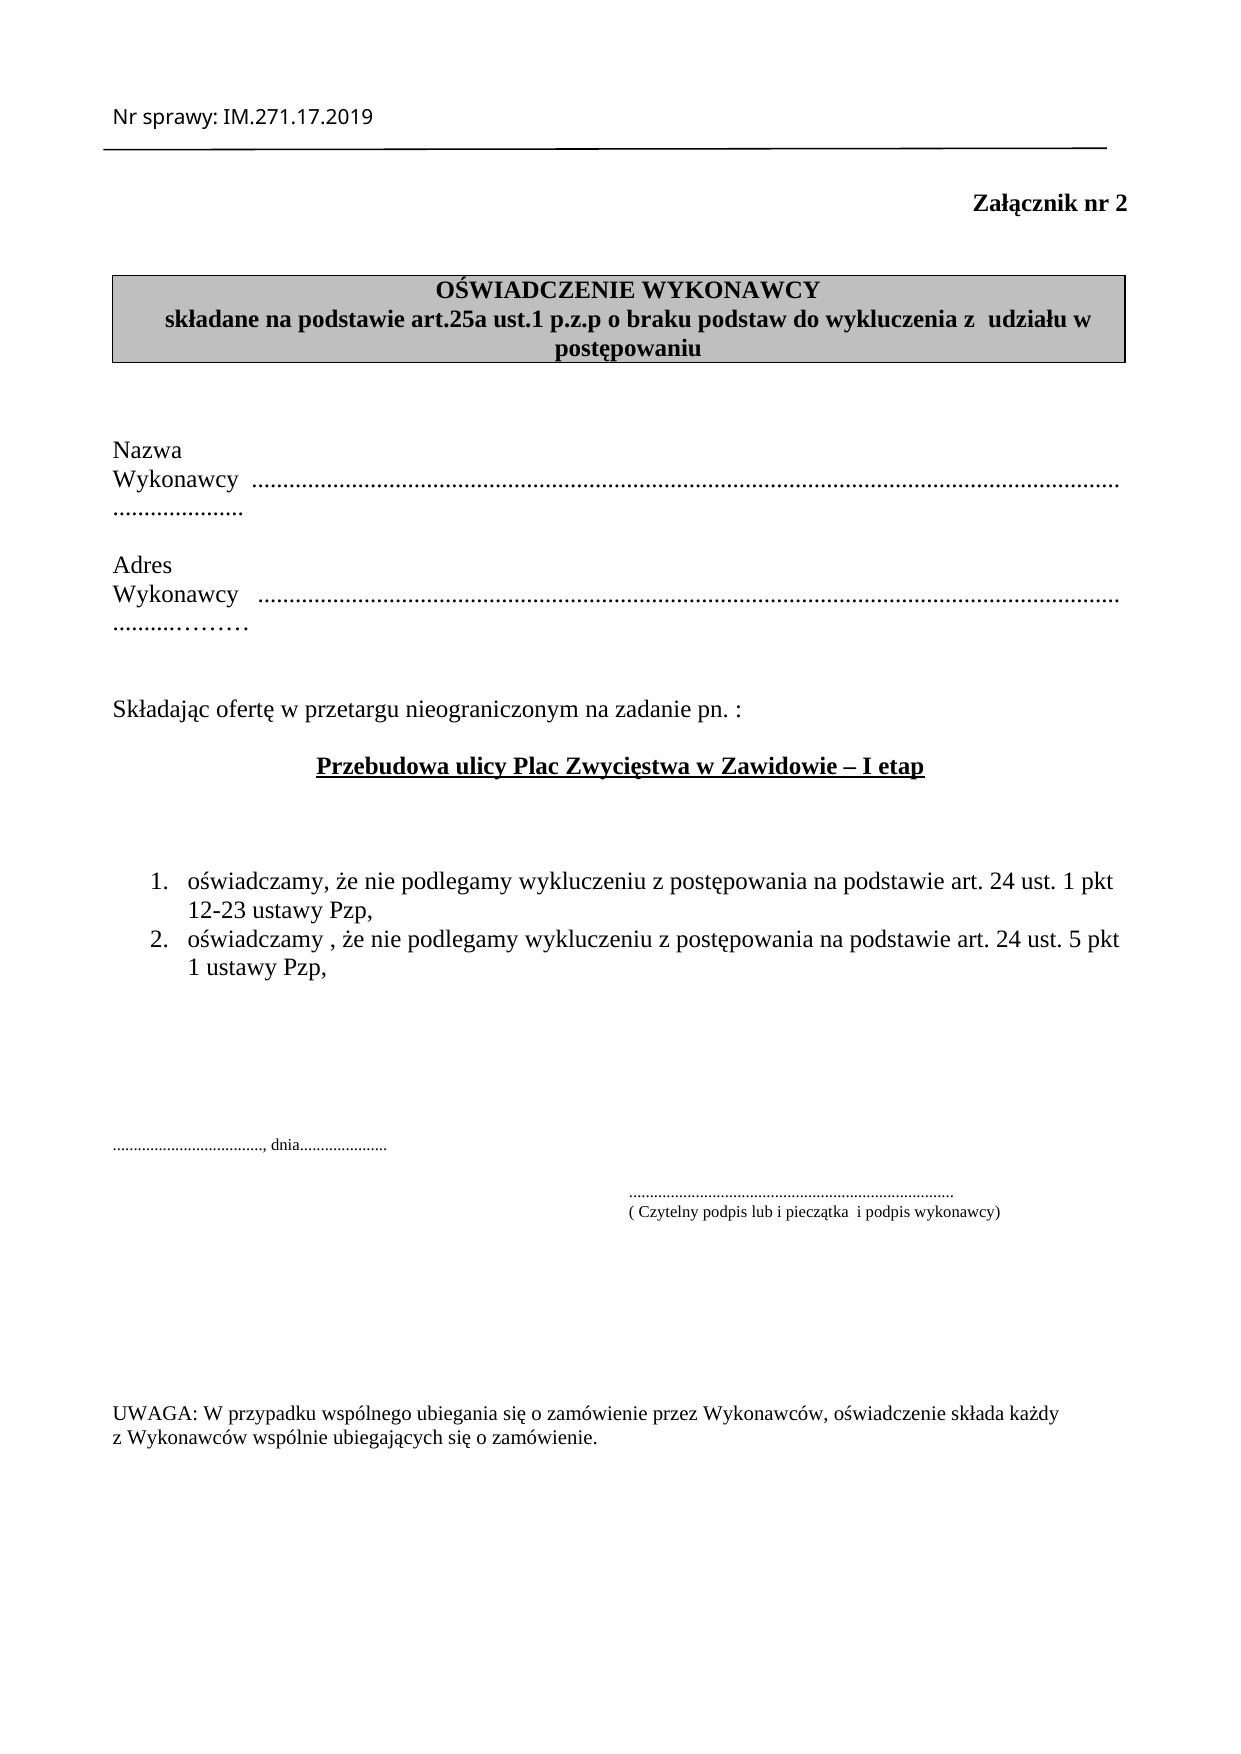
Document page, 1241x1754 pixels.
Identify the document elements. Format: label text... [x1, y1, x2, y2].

text Składając ofertę w przetargu nieograniczonym na zadanie pn. : [112, 694, 1125, 722]
text z Wykonawców wspólnie ubiegających się o zamówienie. [112, 1425, 1128, 1449]
table_header OŚWIADCZENIE WYKONAWCY składane na podstawie art.25a ust.1 p.z.p o braku podstaw do wykluczenia z udziału w postępowaniu [113, 276, 1124, 362]
text Nazwa Wykonawcy ................................................................................................................................................................ [112, 435, 1125, 521]
list oświadczamy, że nie podlegamy wykluczeniu z postępowania na podstawie art. 24 ust. 1 pkt 12-23 ustawy Pzp, [150, 866, 1125, 924]
text .............................................................................. [555, 1182, 1125, 1201]
text Przebudowa ulicy Plac Zwycięstwa w Zawidowie – I etap [112, 751, 1128, 780]
text Załącznik nr 2 [112, 188, 1128, 217]
text UWAGA: W przypadku wspólnego ubiegania się o zamówienie przez Wykonawców, oświadczenie składa każdy [112, 1401, 1128, 1425]
list oświadczamy , że nie podlegamy wykluczeniu z postępowania na podstawie art. 24 ust. 5 pkt 1 ustawy Pzp, [150, 924, 1125, 981]
text Adres Wykonawcy ....................................................................................................................................................……… [112, 550, 1125, 636]
text ( Czytelny podpis lub i pieczątka i podpis wykonawcy) [112, 1201, 1125, 1221]
text ...................................., dnia..................... [112, 1135, 1125, 1154]
